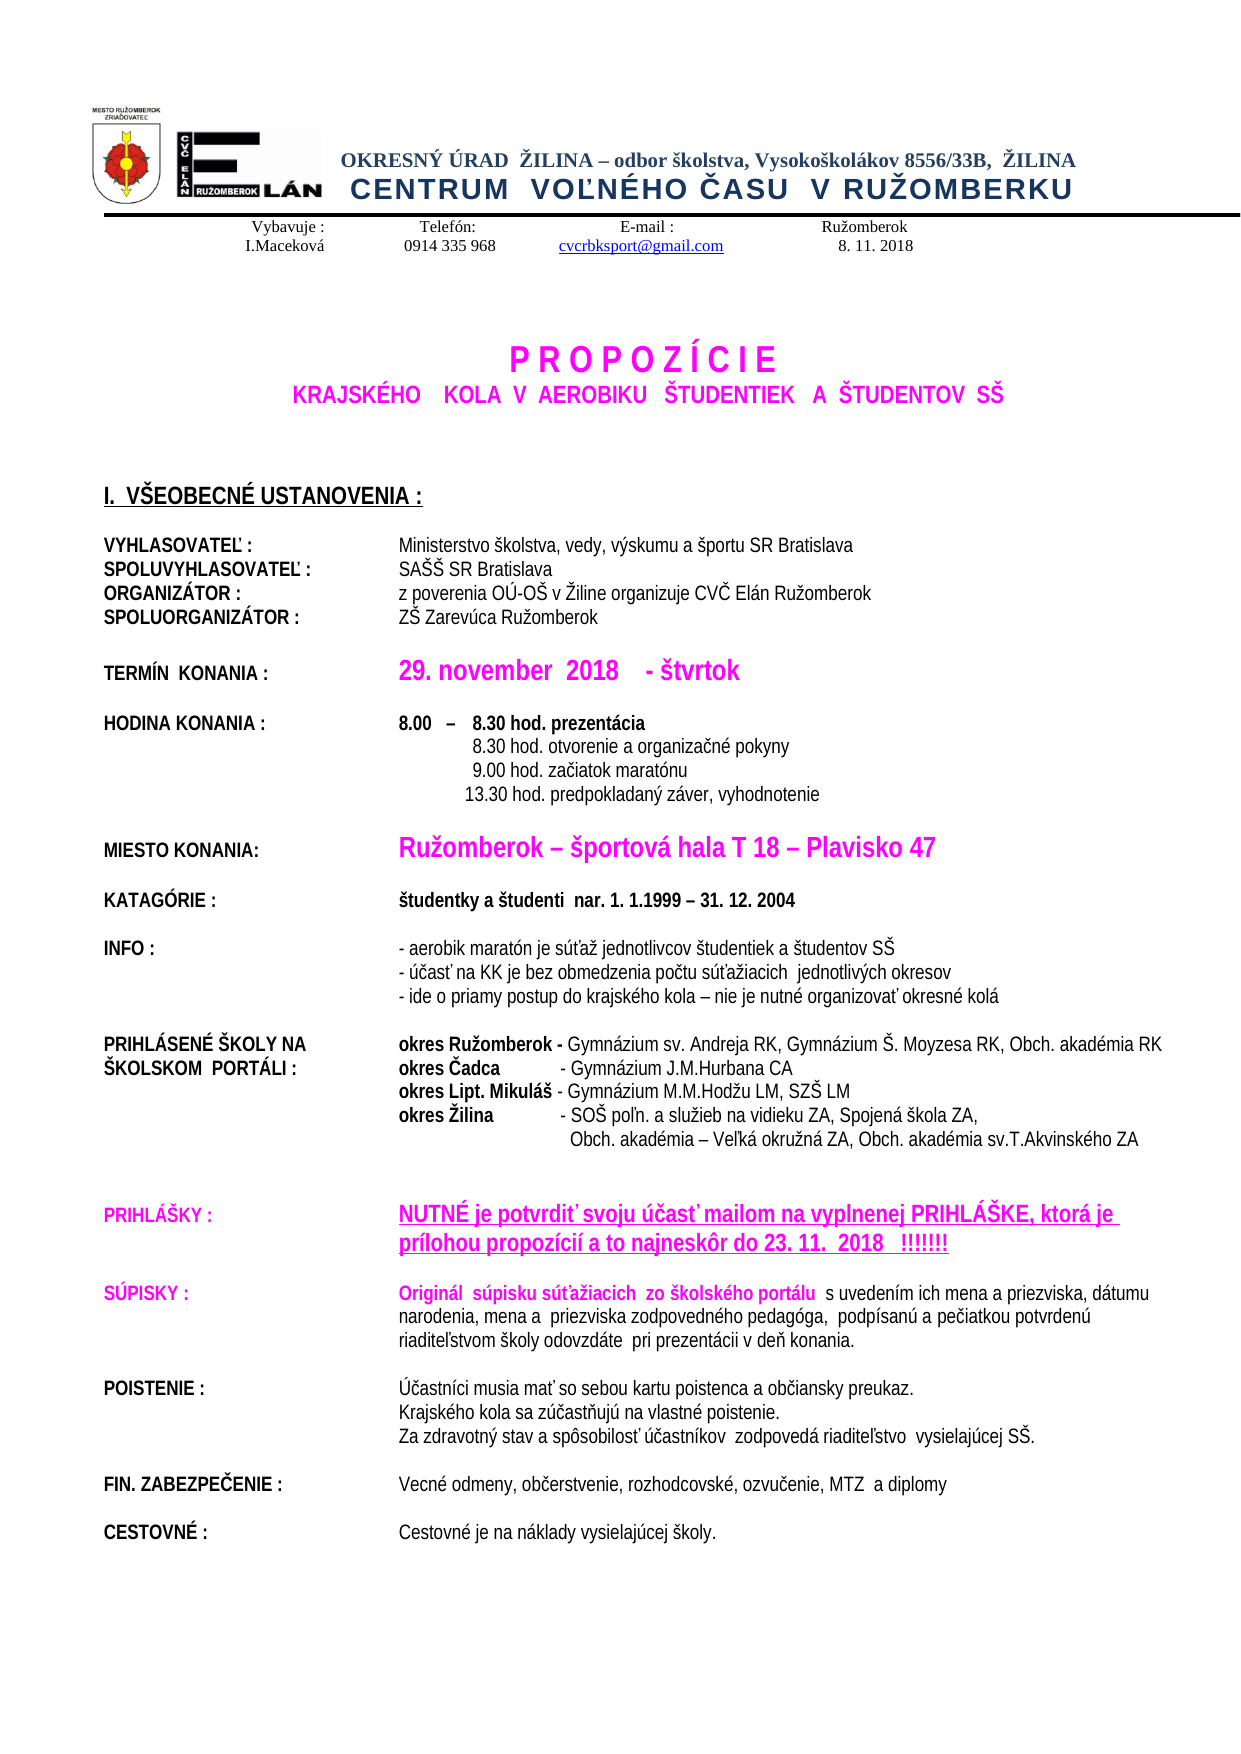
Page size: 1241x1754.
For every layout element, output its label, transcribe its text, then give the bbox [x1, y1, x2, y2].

text P R O P O Z Í C I E [103, 337, 1181, 380]
text CESTOVNÉ : Cestovné je na náklady vysielajúcej školy. [103, 1520, 1240, 1544]
text KATAGÓRIE : študentky a študenti nar. 1. 1.1999 – 31. 12. 2004 [103, 888, 1181, 912]
text SPOLUVYHLASOVATEĽ : SAŠŠ SR Bratislava [103, 557, 1181, 581]
text CENTRUM VOĽNÉHO ČASU V RUŽOMBERKU [103, 172, 1240, 217]
text MIESTO KONANIA: Ružomberok – športová hala T 18 – Plavisko 47 [103, 830, 1181, 864]
text Obch. akadémia – Veľká okružná ZA, Obch. akadémia sv.T.Akvinského ZA [103, 1127, 1181, 1175]
text 13.30 hod. predpokladaný záver, vyhodnotenie [103, 782, 1181, 806]
text PRIHLÁŠKY : NUTNÉ je potvrdiť svoju účasť mailom na vyplnenej PRIHLÁŠKE, ktorá je prílohou propozícií a to najneskôr do 23. 11. 2018 !!!!!!! [103, 1199, 1181, 1256]
text HODINA KONANIA : 8.00 – 8.30 hod. prezentácia [103, 711, 1181, 734]
picture [174, 129, 323, 148]
text Krajského kola sa zúčastňujú na vlastné poistenie. [398, 1400, 1181, 1424]
text VYHLASOVATEĽ : Ministerstvo školstva, vedy, výskumu a športu SR Bratislava [103, 533, 1181, 557]
text PRIHLÁSENÉ ŠKOLY NA okres Ružomberok - Gymnázium sv. Andreja RK, Gymnázium Š. Moyzesa RK, Obch. akadémia RK [103, 1031, 1181, 1055]
text INFO : - aerobik maratón je súťaž jednotlivcov študentiek a študentov SŠ [103, 936, 1181, 959]
text - účasť na KK je bez obmedzenia počtu súťažiacich jednotlivých okresov [103, 959, 1181, 983]
text Vybavuje : Telefón: E-mail : Ružomberok [103, 217, 1226, 236]
text 8.30 hod. otvorenie a organizačné pokyny [103, 734, 1181, 758]
text okres Žilina - SOŠ poľn. a služieb na vidieku ZA, Spojená škola ZA, [103, 1103, 1181, 1127]
subtitle KRAJSKÉHO KOLA V AEROBIKU ŠTUDENTIEK A ŠTUDENTOV SŠ [103, 380, 1181, 409]
text SPOLUORGANIZÁTOR : ZŠ Zarevúca Ružomberok [103, 605, 1181, 629]
text I. VŠEOBECNÉ USTANOVENIA : [103, 481, 1181, 509]
text TERMÍN KONANIA : 29. november 2018 - štvrtok [103, 653, 1181, 687]
text FIN. ZABEZPEČENIE : Vecné odmeny, občerstvenie, rozhodcovské, ozvučenie, MTZ a diplomy [103, 1472, 1240, 1496]
text 9.00 hod. začiatok maratónu [103, 758, 1181, 782]
text - ide o priamy postup do krajského kola – nie je nutné organizovať okresné kolá [325, 983, 1181, 1007]
picture [88, 100, 165, 208]
text okres Lipt. Mikuláš - Gymnázium M.M.Hodžu LM, SZŠ LM [103, 1079, 1181, 1103]
text ORGANIZÁTOR : z poverenia OÚ-OŠ v Žiline organizuje CVČ Elán Ružomberok [103, 581, 1181, 605]
text Za zdravotný stav a spôsobilosť účastníkov zodpovedá riaditeľstvo vysielajúcej SŠ. [398, 1424, 1181, 1448]
text POISTENIE : Účastníci musia mať so sebou kartu poistenca a občiansky preukaz. [103, 1376, 1181, 1400]
text SÚPISKY : Originál súpisku súťažiacich zo školského portálu s uvedením ich mena a priezviska, dátumu narodenia, mena a priezviska zodpovedného pedagóga, podpísanú a pečiatkou potvrdenú riaditeľstvom školy odovzdáte pri prezentácii v deň konania. [103, 1280, 1181, 1352]
text ŠKOLSKOM PORTÁLI : okres Čadca - Gymnázium J.M.Hurbana CA [103, 1055, 1181, 1079]
text I.Maceková 0914 335 968 cvcrbksport@gmail.com 8. 11. 2018 [103, 236, 1181, 255]
text OKRESNÝ ÚRAD ŽILINA – odbor školstva, Vysokoškolákov 8556/33B, ŽILINA [165, 148, 1240, 172]
